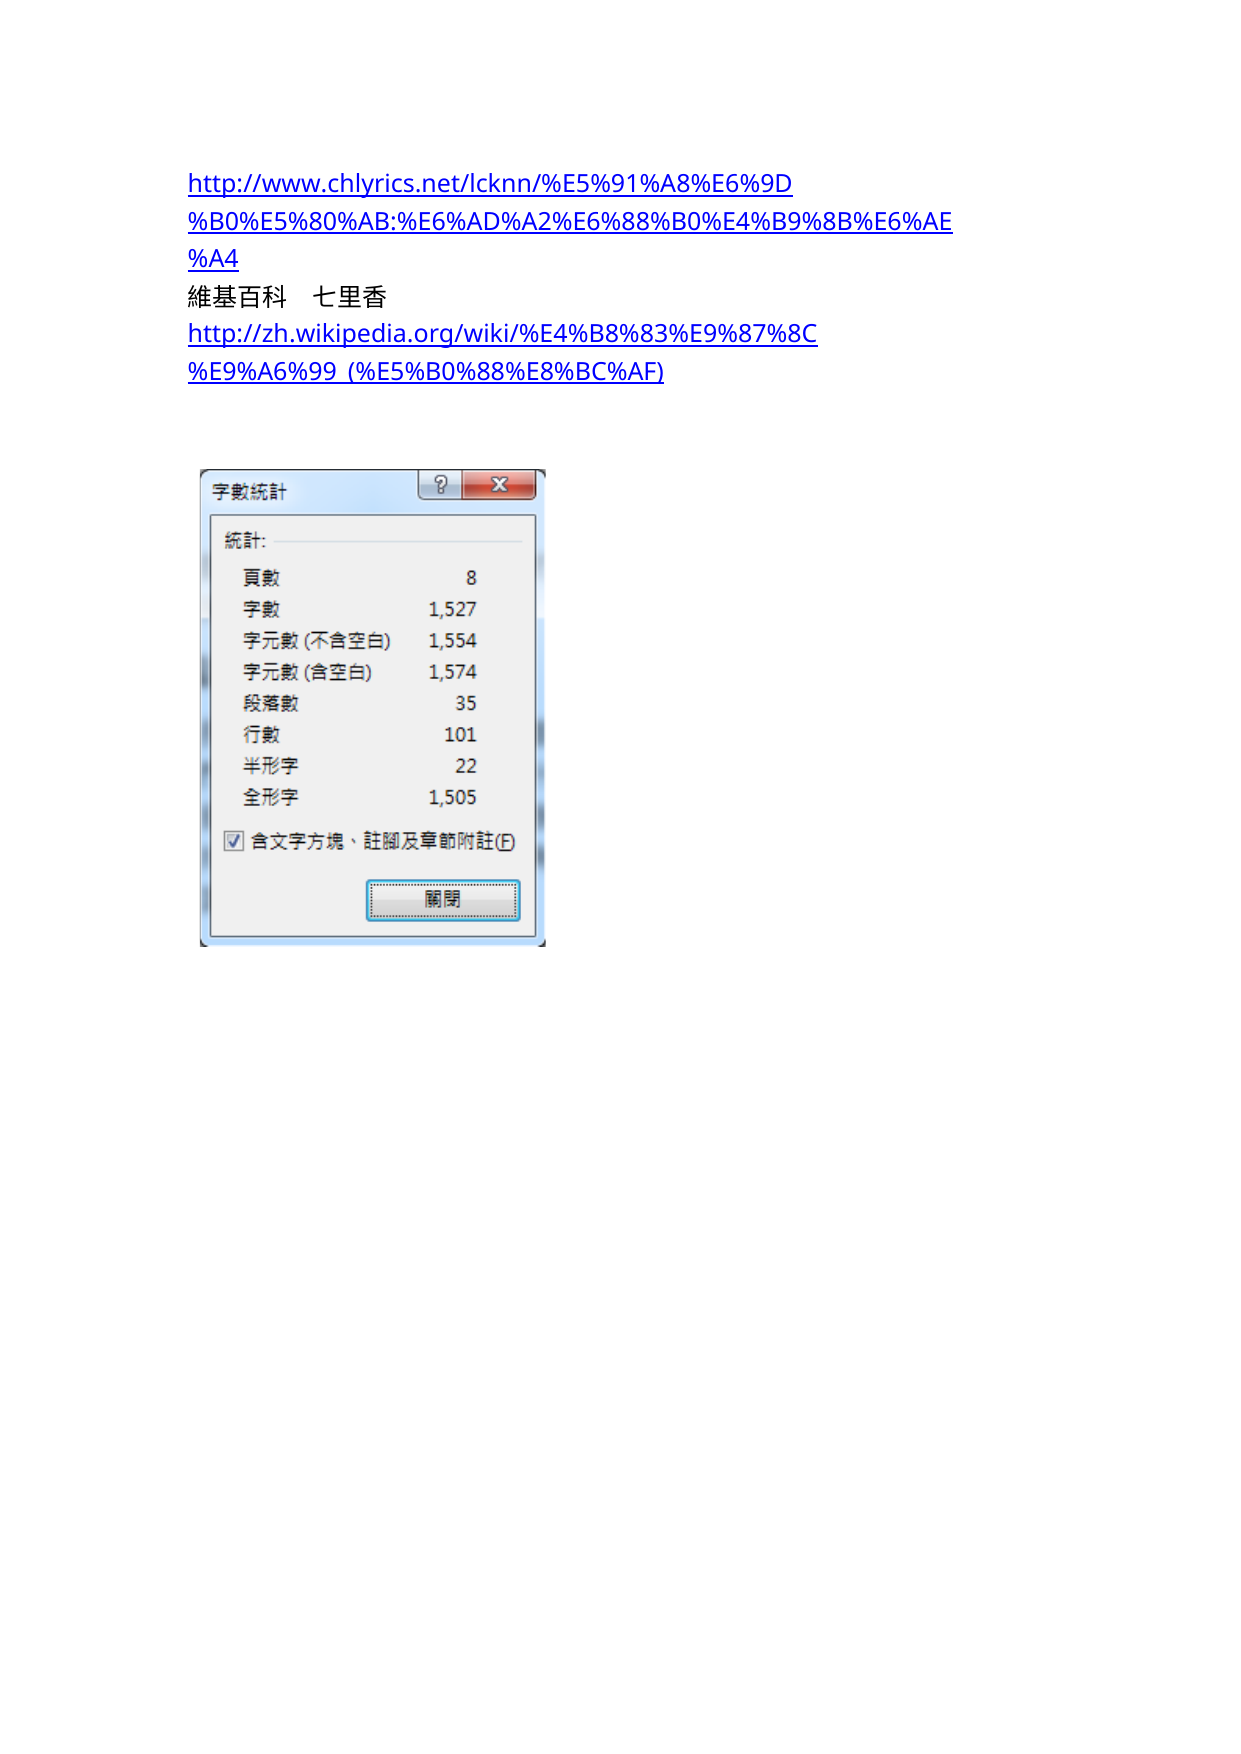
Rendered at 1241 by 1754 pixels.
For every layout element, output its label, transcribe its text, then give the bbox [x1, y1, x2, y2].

text http://zh.wikipedia.org/wiki/%E4%B8%83%E9%87%8C%E9%A6%99_(%E5%B0%88%E8%BC%AF) [187, 314, 986, 389]
text 維基百科 七里香 [187, 277, 986, 314]
picture [199, 469, 546, 947]
text http://www.chlyrics.net/lcknn/%E5%91%A8%E6%9D%B0%E5%80%AB:%E6%AD%A2%E6%88%B0%E4%B9%8B%E6%AE%A4 [187, 164, 986, 277]
